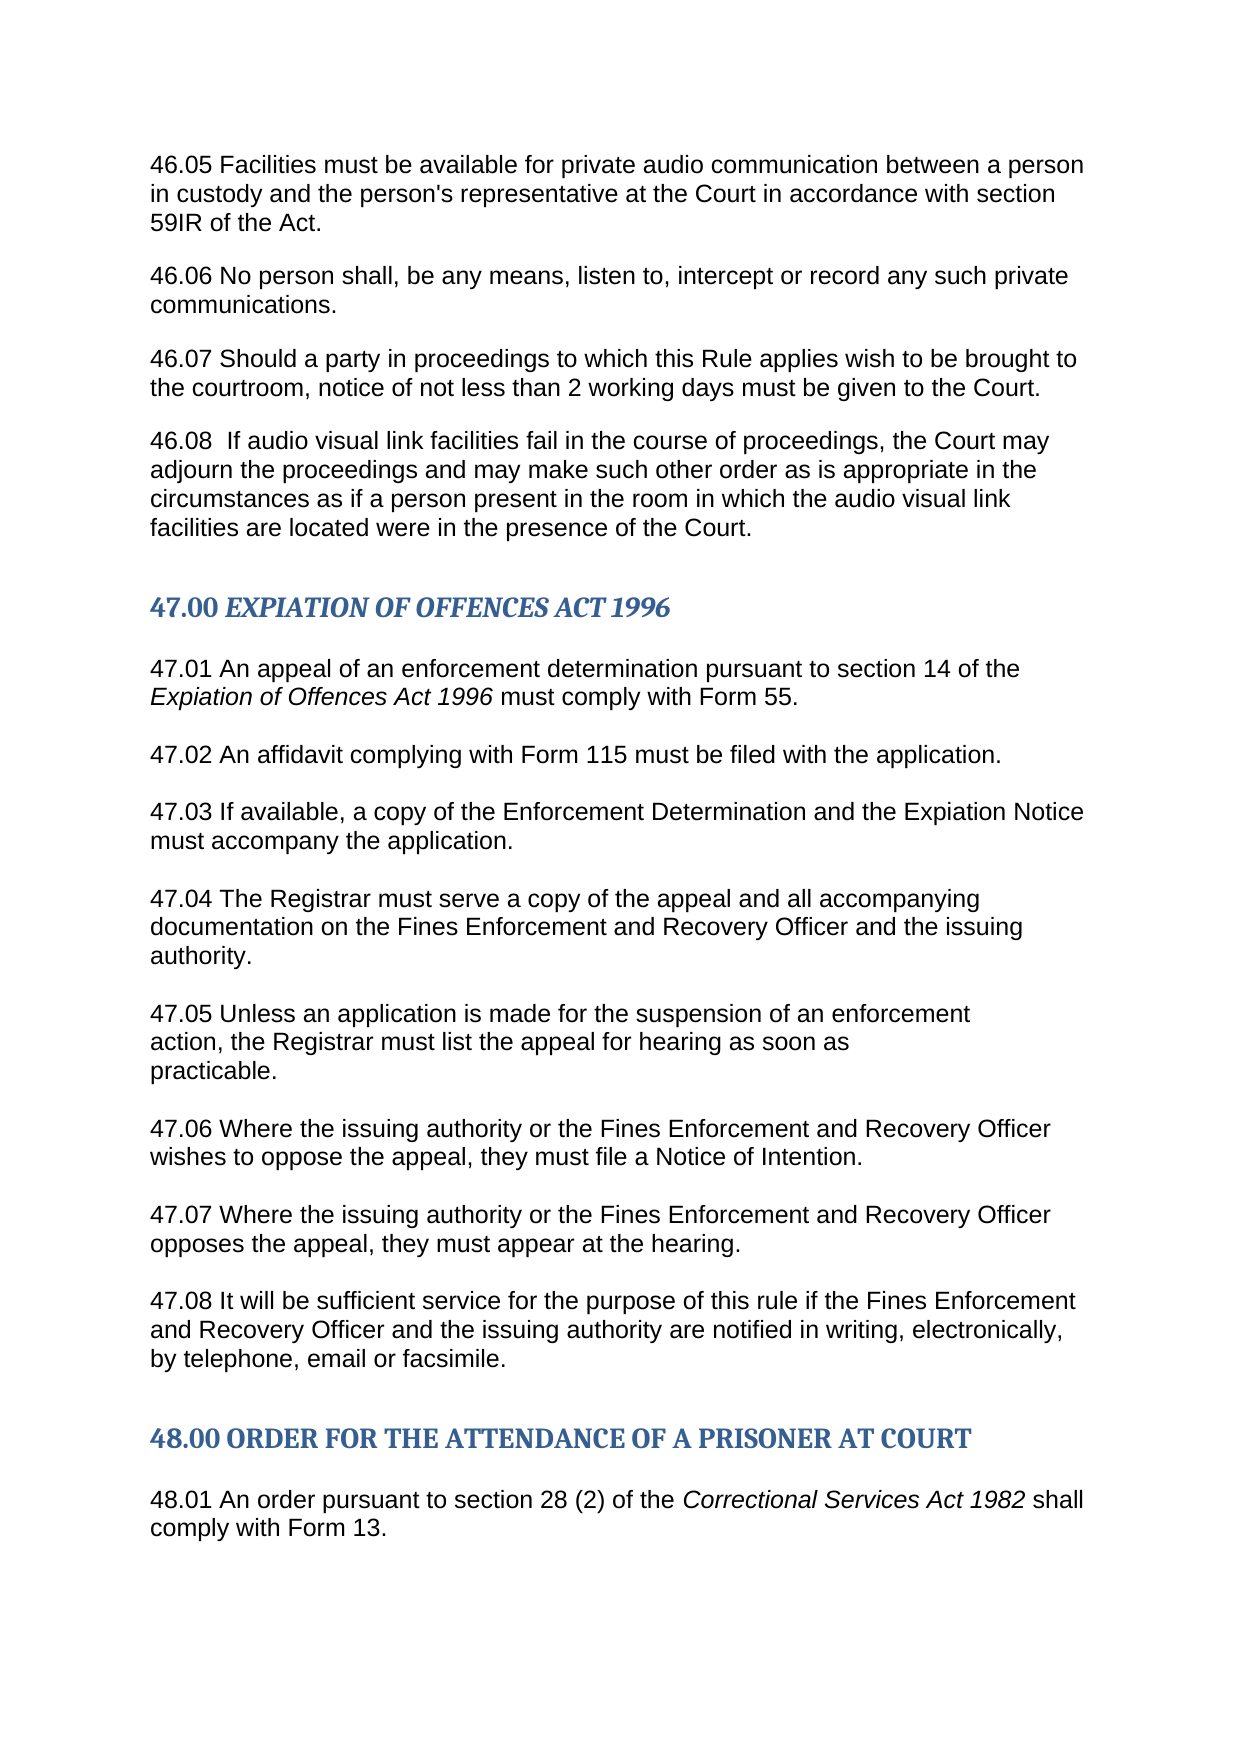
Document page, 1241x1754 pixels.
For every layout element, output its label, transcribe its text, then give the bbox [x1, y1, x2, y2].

text 47.07 Where the issuing authority or the Fines Enforcement and Recovery Officer opposes the appeal, they must appear at the hearing. [150, 1200, 1090, 1257]
text 46.07 Should a party in proceedings to which this Rule applies wish to be brought to the courtroom, notice of not less than 2 working days must be given to the Court. [150, 344, 1090, 401]
subtitle 48.00 ORDER FOR THE ATTENDANCE OF A PRISONER AT COURT [150, 1422, 1090, 1456]
text practicable. [150, 1056, 1090, 1085]
text 48.01 An order pursuant to section 28 (2) of the Correctional Services Act 1982 shall comply with Form 13. [150, 1484, 1090, 1542]
text 47.08 It will be sufficient service for the purpose of this rule if the Fines Enforcement and Recovery Officer and the issuing authority are notified in writing, electronically, by telephone, email or facsimile. [150, 1286, 1090, 1372]
text 47.04 The Registrar must serve a copy of the appeal and all accompanying documentation on the Fines Enforcement and Recovery Officer and the issuing authority. [150, 883, 1090, 970]
text action, the Registrar must list the appeal for hearing as soon as [150, 1027, 1090, 1056]
text 47.06 Where the issuing authority or the Fines Enforcement and Recovery Officer wishes to oppose the appeal, they must file a Notice of Intention. [150, 1113, 1090, 1171]
text 46.05 Facilities must be available for private audio communication between a person in custody and the person's representative at the Court in accordance with section 59IR of the Act. [150, 150, 1090, 236]
text 47.02 An affidavit complying with Form 115 must be filed with the application. [150, 740, 1090, 768]
text 47.01 An appeal of an enforcement determination pursuant to section 14 of the Expiation of Offences Act 1996 must comply with Form 55. [150, 653, 1090, 711]
text 47.05 Unless an application is made for the suspension of an enforcement [150, 998, 1090, 1027]
subtitle 47.00 EXPIATION OF OFFENCES ACT 1996 [150, 591, 1090, 625]
text 47.03 If available, a copy of the Enforcement Determination and the Expiation Notice must accompany the application. [150, 797, 1090, 855]
text 46.08 If audio visual link facilities fail in the course of proceedings, the Court may adjourn the proceedings and may make such other order as is appropriate in the circumstances as if a person present in the room in which the audio visual link facilities are located were in the presence of the Court. [150, 426, 1090, 541]
text 46.06 No person shall, be any means, listen to, intercept or record any such private communications. [150, 261, 1090, 319]
